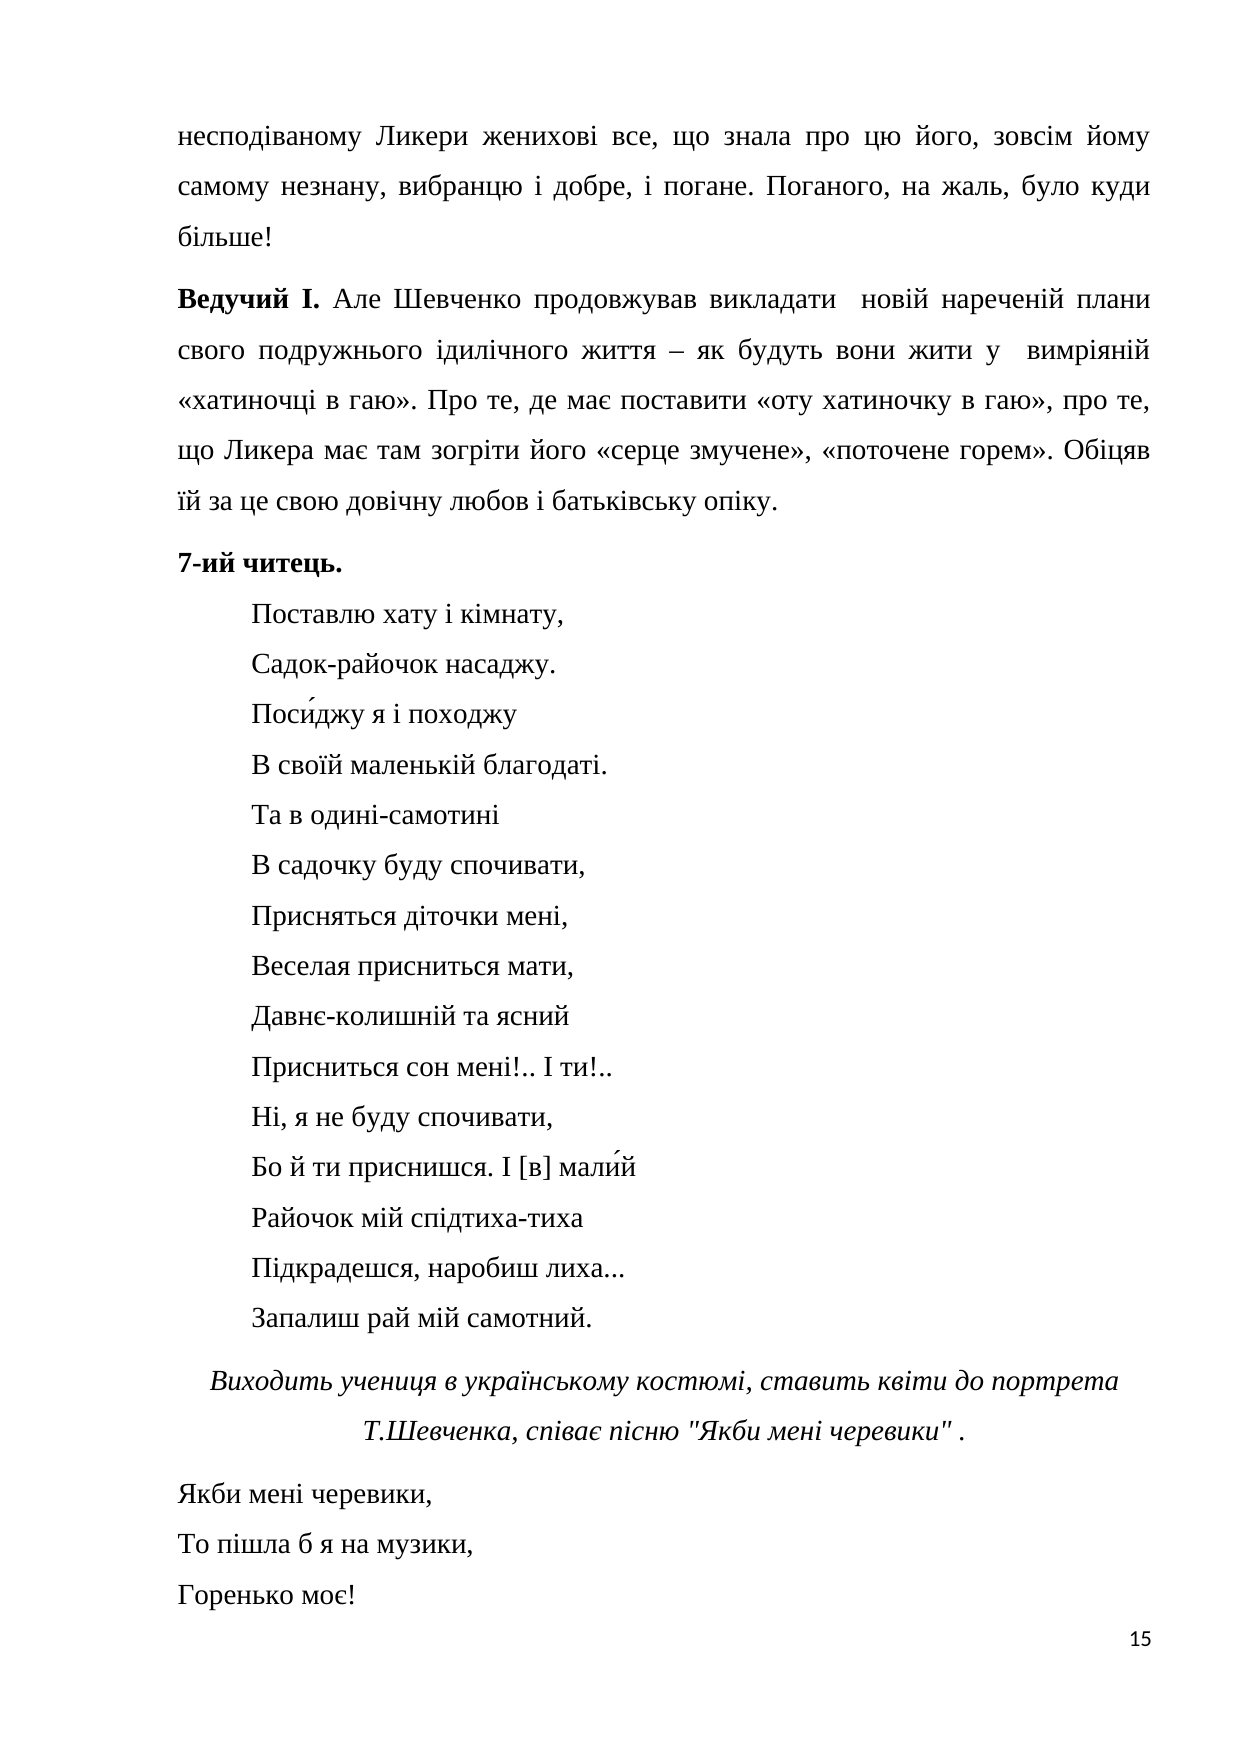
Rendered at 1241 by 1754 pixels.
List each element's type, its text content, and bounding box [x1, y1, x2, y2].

text 7-ий читець. [177, 546, 1152, 579]
text Присниться сон мені!.. І ти!.. [177, 1049, 1152, 1082]
text Підкрадешся, наробиш лиха... [177, 1250, 1152, 1283]
text Давнє-колишній та ясний [177, 998, 1152, 1032]
text Запалиш рай мій самотний. [177, 1300, 1152, 1334]
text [177, 118, 1152, 252]
text Райочок мій спідтиха-тиха [177, 1200, 1152, 1233]
text Веселая присниться мати, [177, 948, 1152, 982]
text Поси́джу я і походжу [177, 697, 1152, 730]
text Поставлю хату і кімнату, [177, 596, 1152, 629]
text Та в одині-самотині [177, 797, 1152, 831]
text В садочку буду спочивати, [177, 847, 1152, 881]
text В своїй маленькій благодаті. [177, 747, 1152, 780]
text Виходить учениця в українському костюмі, ставить квіти до портрета Т.Шевченка, співає пісню "Якби мені черевики" . [177, 1363, 1152, 1447]
text Ні, я не буду спочивати, [177, 1099, 1152, 1133]
text Ведучий І. Але Шевченко продовжував викладати новій нареченій плани свого подружнього ідилічного життя – як будуть вони жити у вимріяній «хатиночці в гаю». Про те, де має поставити «оту хатиночку в гаю», про те, що Ликера має там зогріти його «серце змучене», «поточене горем». Обіцяв їй за це свою довічну любов і батьківську опіку. [177, 282, 1152, 516]
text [177, 1476, 1152, 1610]
text Присняться діточки мені, [177, 898, 1152, 931]
text Садок-райочок насаджу. [177, 646, 1152, 680]
text Бо й ти приснишся. І [в] мали́й [177, 1149, 1152, 1183]
